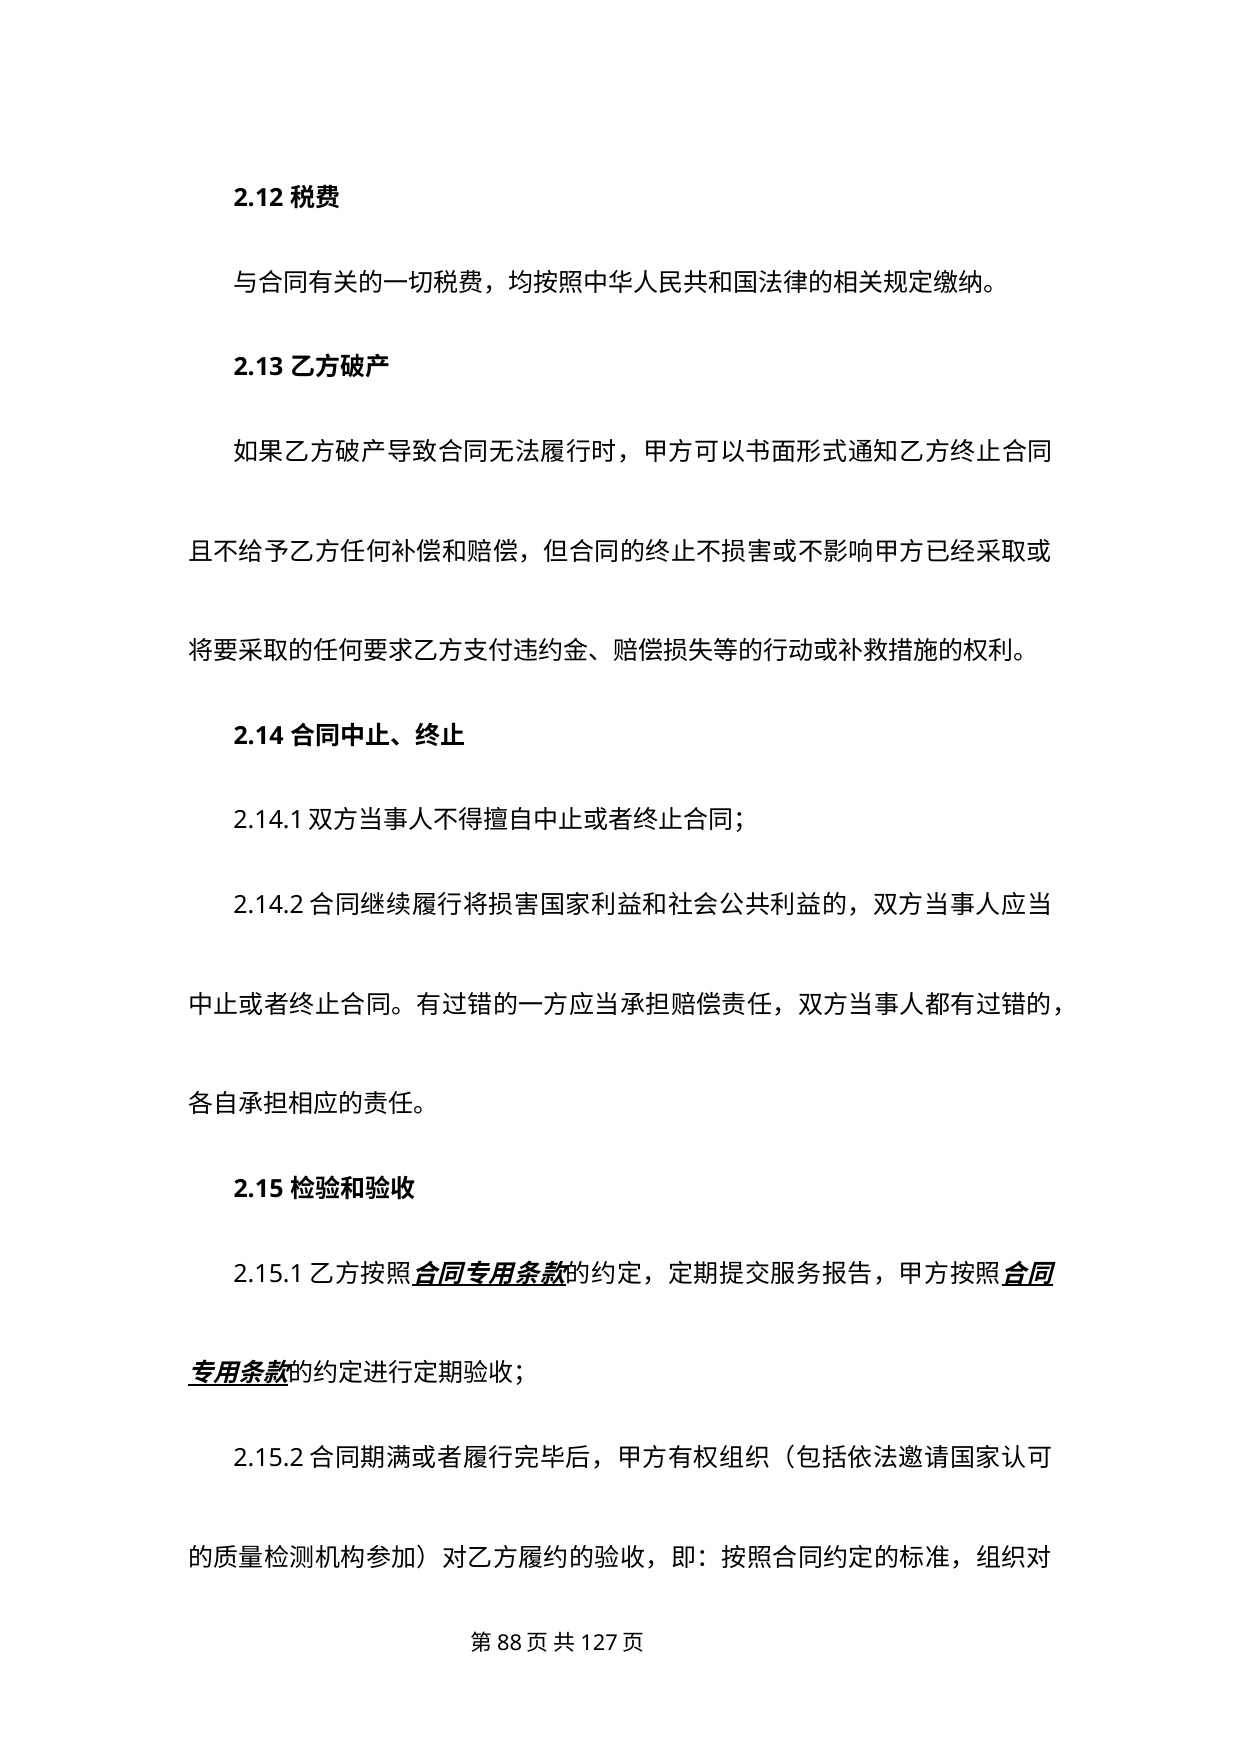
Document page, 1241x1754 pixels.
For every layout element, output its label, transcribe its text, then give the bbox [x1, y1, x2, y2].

text 2.12 税费 [188, 162, 1052, 229]
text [188, 1422, 1052, 1588]
text 如果乙方破产导致合同无法履行时，甲方可以书面形式通知乙方终止合同且不给予乙方任何补偿和赔偿，但合同的终止不损害或不影响甲方已经采取或将要采取的任何要求乙方支付违约金、赔偿损失等的行动或补救措施的权利。 [188, 416, 1052, 682]
text 2.15 检验和验收 [188, 1153, 1052, 1220]
text 2.14 合同中止、终止 [188, 700, 1052, 767]
text 2.14.2合同继续履行将损害国家利益和社会公共利益的，双方当事人应当中止或者终止合同。有过错的一方应当承担赔偿责任，双方当事人都有过错的，各自承担相应的责任。 [188, 869, 1052, 1135]
text 2.13 乙方破产 [188, 332, 1052, 398]
text 2.14.1双方当事人不得擅自中止或者终止合同； [188, 785, 1052, 851]
text 2.15.1乙方按照合同专用条款的约定，定期提交服务报告，甲方按照合同专用条款的约定进行定期验收； [188, 1238, 1052, 1404]
text 与合同有关的一切税费，均按照中华人民共和国法律的相关规定缴纳。 [188, 247, 1052, 313]
